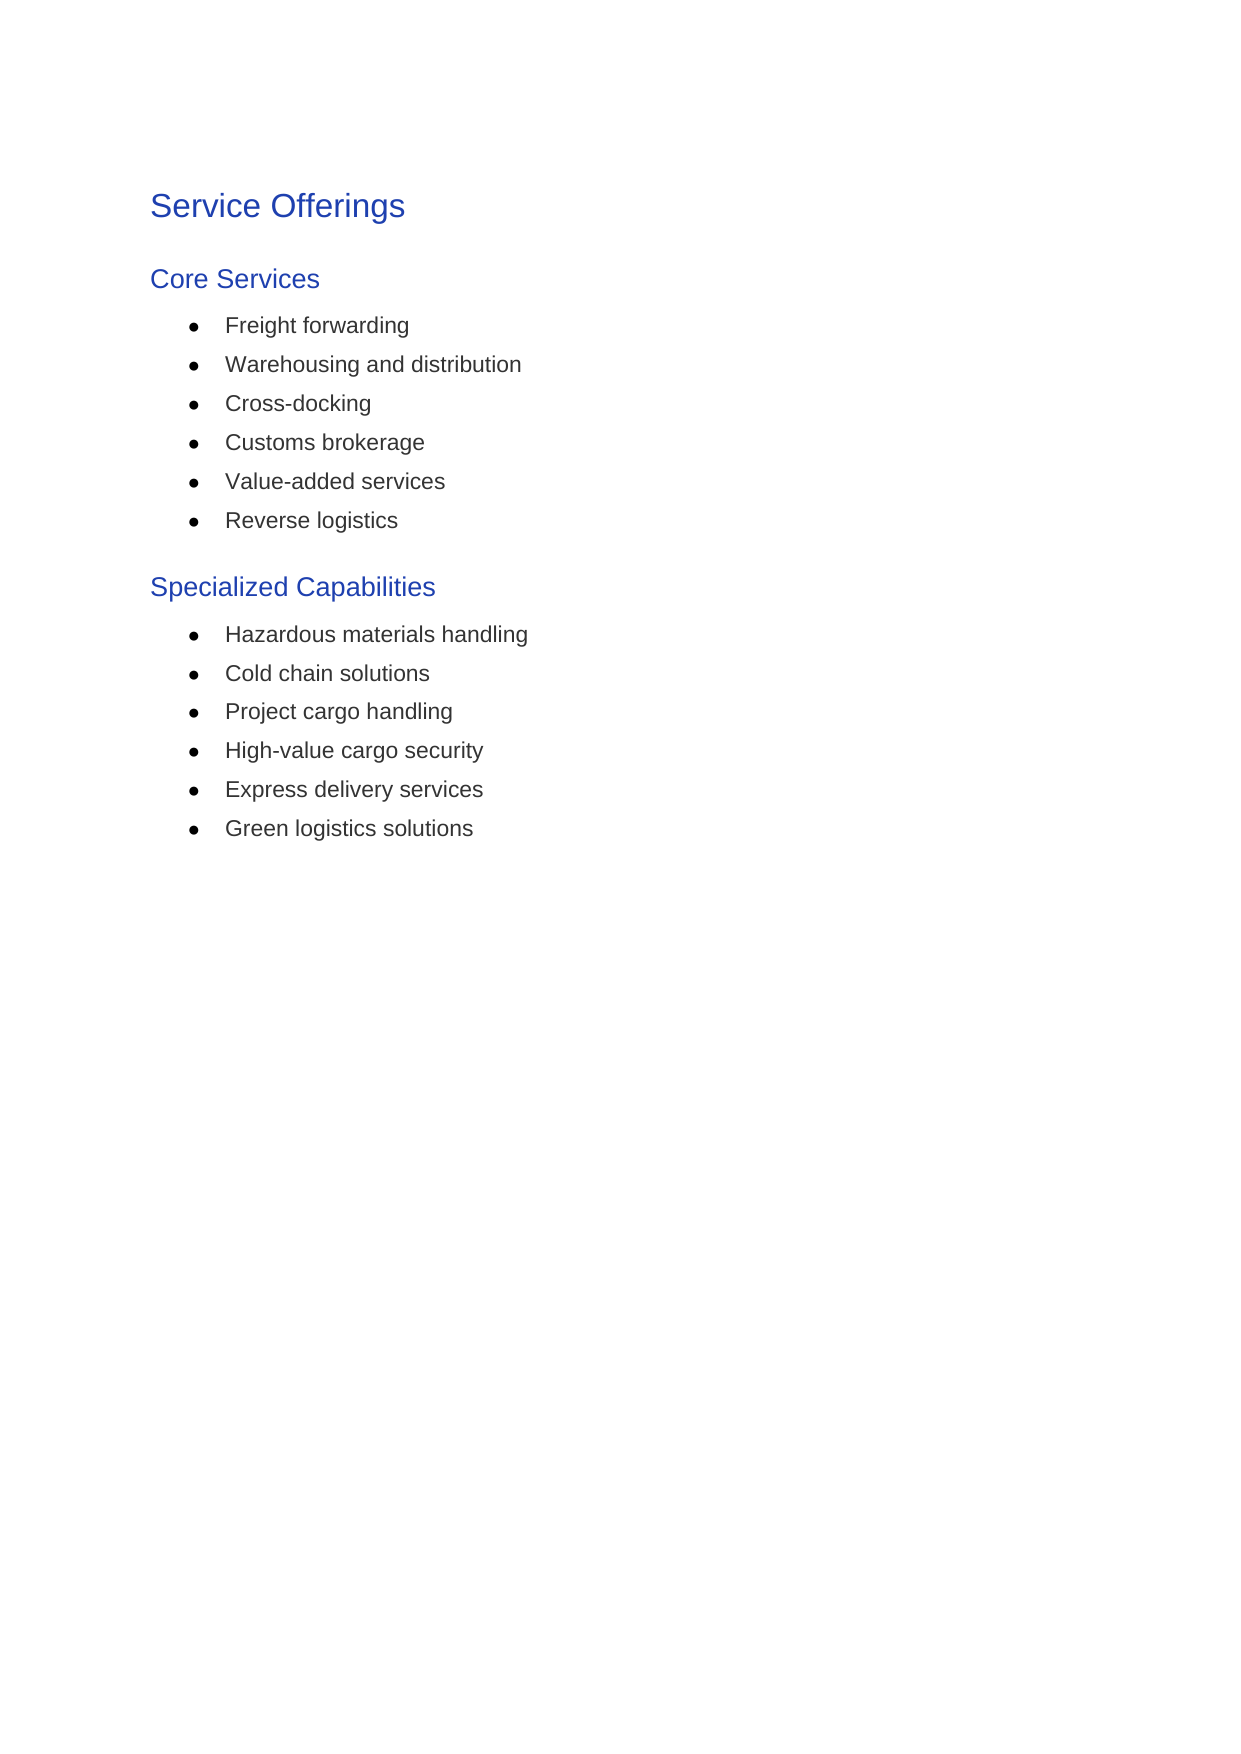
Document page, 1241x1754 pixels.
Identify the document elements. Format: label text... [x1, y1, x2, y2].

list Cross-docking [187, 390, 1090, 417]
list High-value cargo security [187, 737, 1090, 763]
list Warehousing and distribution [187, 351, 1090, 378]
subtitle Service Offerings [150, 187, 1090, 225]
list Reverse logistics [187, 507, 1090, 533]
list Freight forwarding [187, 312, 1090, 339]
list Project cargo handling [187, 698, 1090, 725]
list Cold chain solutions [187, 659, 1090, 686]
list Customs brokerage [187, 429, 1090, 455]
list Value-added services [187, 468, 1090, 494]
list Hazardous materials handling [187, 621, 1090, 647]
list Green logistics solutions [187, 815, 1090, 841]
subtitle Core Services [150, 258, 1090, 296]
list Express delivery services [187, 776, 1090, 802]
subtitle Specialized Capabilities [150, 566, 1090, 604]
